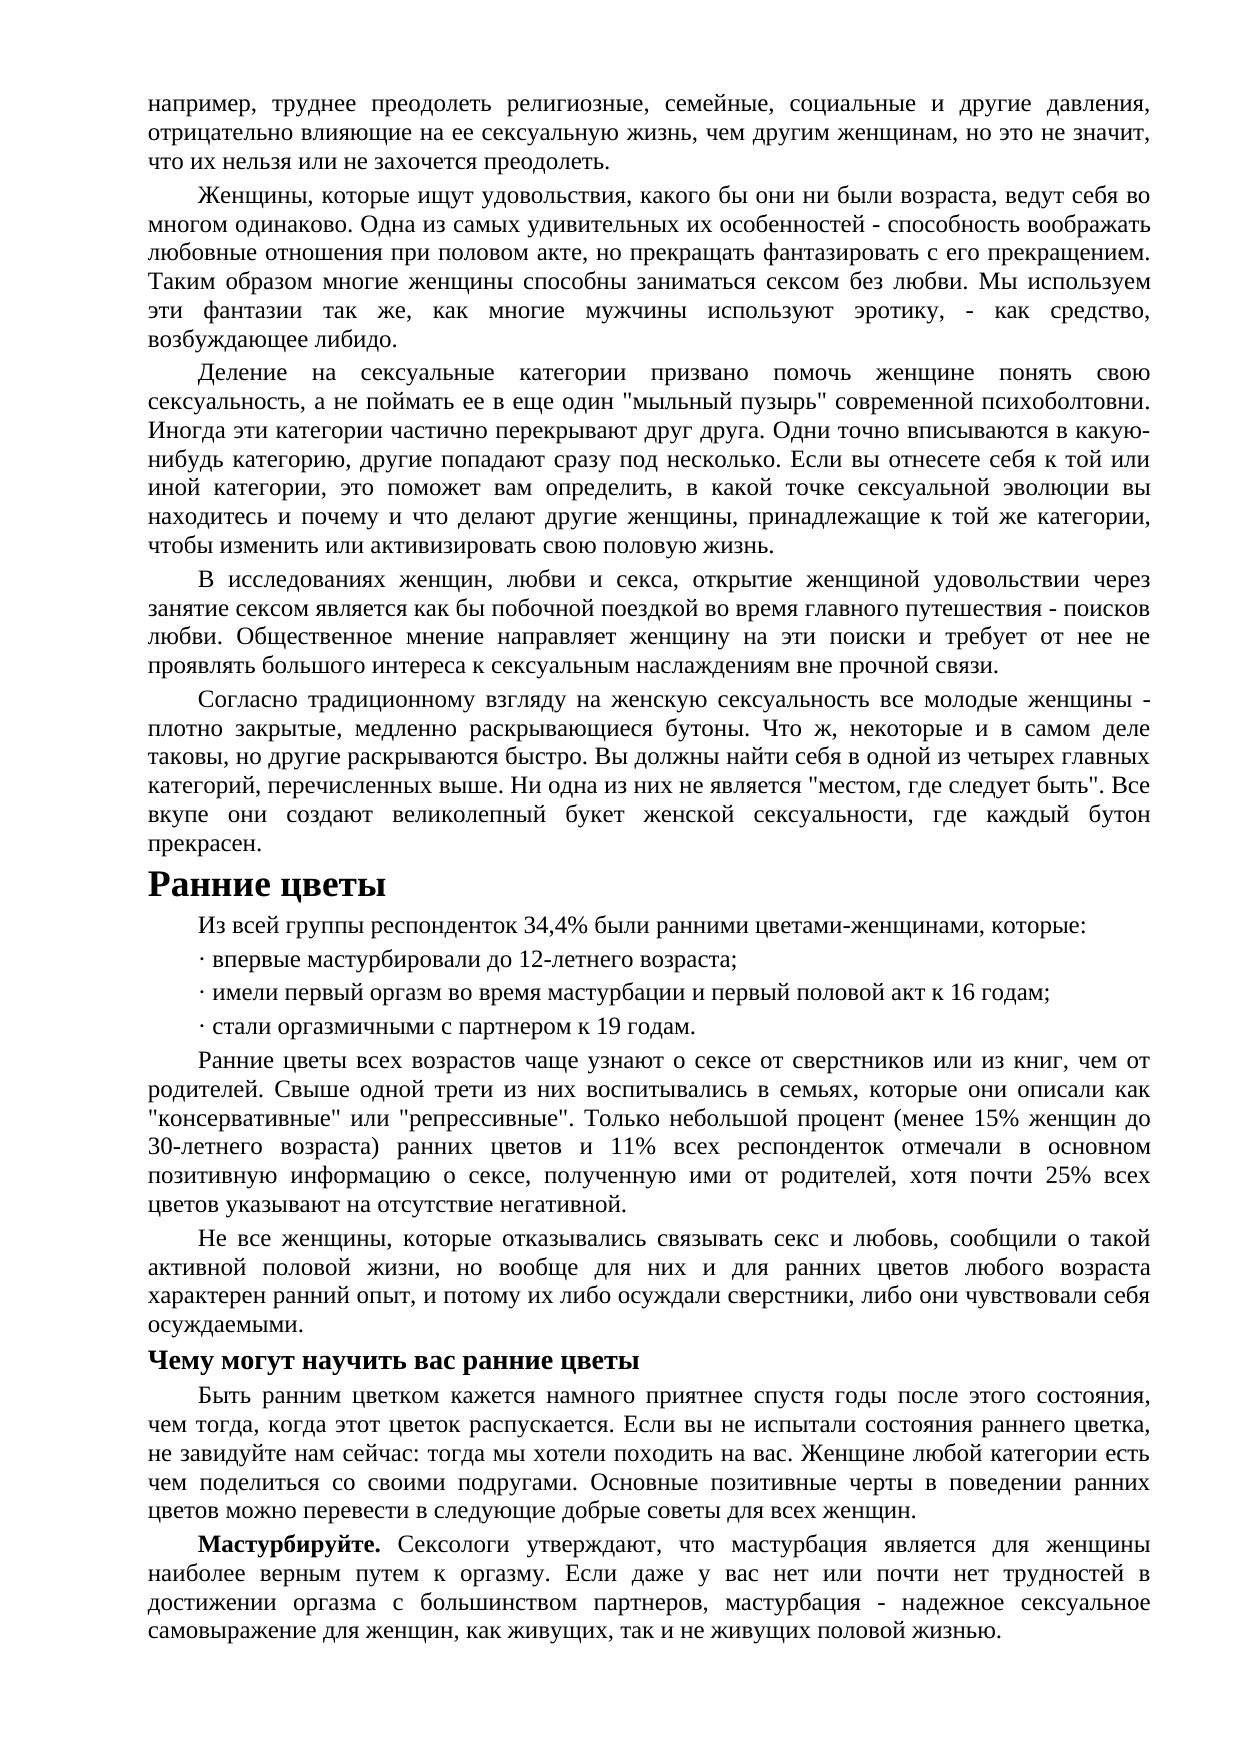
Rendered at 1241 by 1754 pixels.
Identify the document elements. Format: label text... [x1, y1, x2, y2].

text Согласно традиционному взгляду на женскую сексуальность все молодые женщины - плотно закрытые, медленно раскрывающиеся бутоны. Что ж, некоторые и в самом деле таковы, но другие раскрываются быстро. Вы должны найти себя в одной из четырех главных категорий, перечисленных выше. Ни одна из них не является "местом, где следует быть". Все вкупе они создают великолепный букет женской сексуальности, где каждый бутон прекрасен. [148, 684, 1152, 856]
subtitle Ранние цветы [148, 862, 1152, 905]
text Ранние цветы всех возрастов чаще узнают о сексе от сверстников или из книг, чем от родителей. Свыше одной трети из них воспитывались в семьях, которые они описали как "консервативные" или "репрессивные". Только небольшой процент (менее 15% женщин до 30-летнего возраста) ранних цветов и 11% всех респонденток отмечали в основном позитивную информацию о сексе, полученную ими от родителей, хотя почти 25% всех цветов указывают на отсутствие негативной. [148, 1045, 1152, 1218]
text Быть ранним цветком кажется намного приятнее спустя годы после этого состояния, чем тогда, когда этот цветок распускается. Если вы не испытали состояния раннего цветка, не завидуйте нам сейчас: тогда мы хотели походить на вас. Женщине любой категории есть чем поделиться со своими подругами. Основные позитивные черты в поведении ранних цветов можно перевести в следующие добрые советы для всех женщин. [148, 1380, 1152, 1524]
text · стали оргазмичными с партнером к 19 годам. [148, 1011, 1152, 1040]
text Женщины, которые ищут удовольствия, какого бы они ни были возраста, ведут себя во многом одинаково. Одна из самых удивительных их особенностей - способность воображать любовные отношения при половом акте, но прекращать фантазировать с его прекращением. Таким образом многие женщины способны заниматься сексом без любви. Мы используем эти фантазии так же, как многие мужчины используют эротику, - как средство, возбуждающее либидо. [148, 180, 1152, 352]
text · имели первый оргазм во время мастурбации и первый половой акт к 16 годам; [148, 977, 1152, 1006]
text Деление на сексуальные категории призвано помочь женщине понять свою сексуальность, а не поймать ее в еще один "мыльный пузырь" современной психоболтовни. Иногда эти категории частично перекрывают друг друга. Одни точно вписываются в какую-нибудь категорию, другие попадают сразу под несколько. Если вы отнесете себя к той или иной категории, это поможет вам определить, в какой точке сексуальной эволюции вы находитесь и почему и что делают другие женщины, принадлежащие к той же категории, чтобы изменить или активизировать свою половую жизнь. [148, 357, 1152, 559]
text Из всей группы респонденток 34,4% были ранними цветами-женщинами, которые: [148, 910, 1152, 938]
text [148, 88, 1152, 175]
text Не все женщины, которые отказывались связывать секс и любовь, сообщили о такой активной половой жизни, но вообще для них и для ранних цветов любого возраста характерен ранний опыт, и потому их либо осуждали сверстники, либо они чувствовали себя осуждаемыми. [148, 1223, 1152, 1338]
text Мастурбируйте. Сексологи утверждают, что мастурбация является для женщины наиболее верным путем к оргазму. Если даже у вас нет или почти нет трудностей в достижении оргазма с большинством партнеров, мастурбация - надежное сексуальное самовыражение для женщин, как живущих, так и не живущих половой жизнью. [148, 1529, 1152, 1644]
text В исследованиях женщин, любви и секса, открытие женщиной удовольствии через занятие сексом является как бы побочной поездкой во время главного путешествия - поисков любви. Общественное мнение направляет женщину на эти поиски и требует от нее не проявлять большого интереса к сексуальным наслаждениям вне прочной связи. [148, 564, 1152, 679]
text · впервые мастурбировали до 12-летнего возраста; [148, 944, 1152, 972]
subtitle Чему могут научить вас ранние цветы [148, 1343, 1152, 1375]
